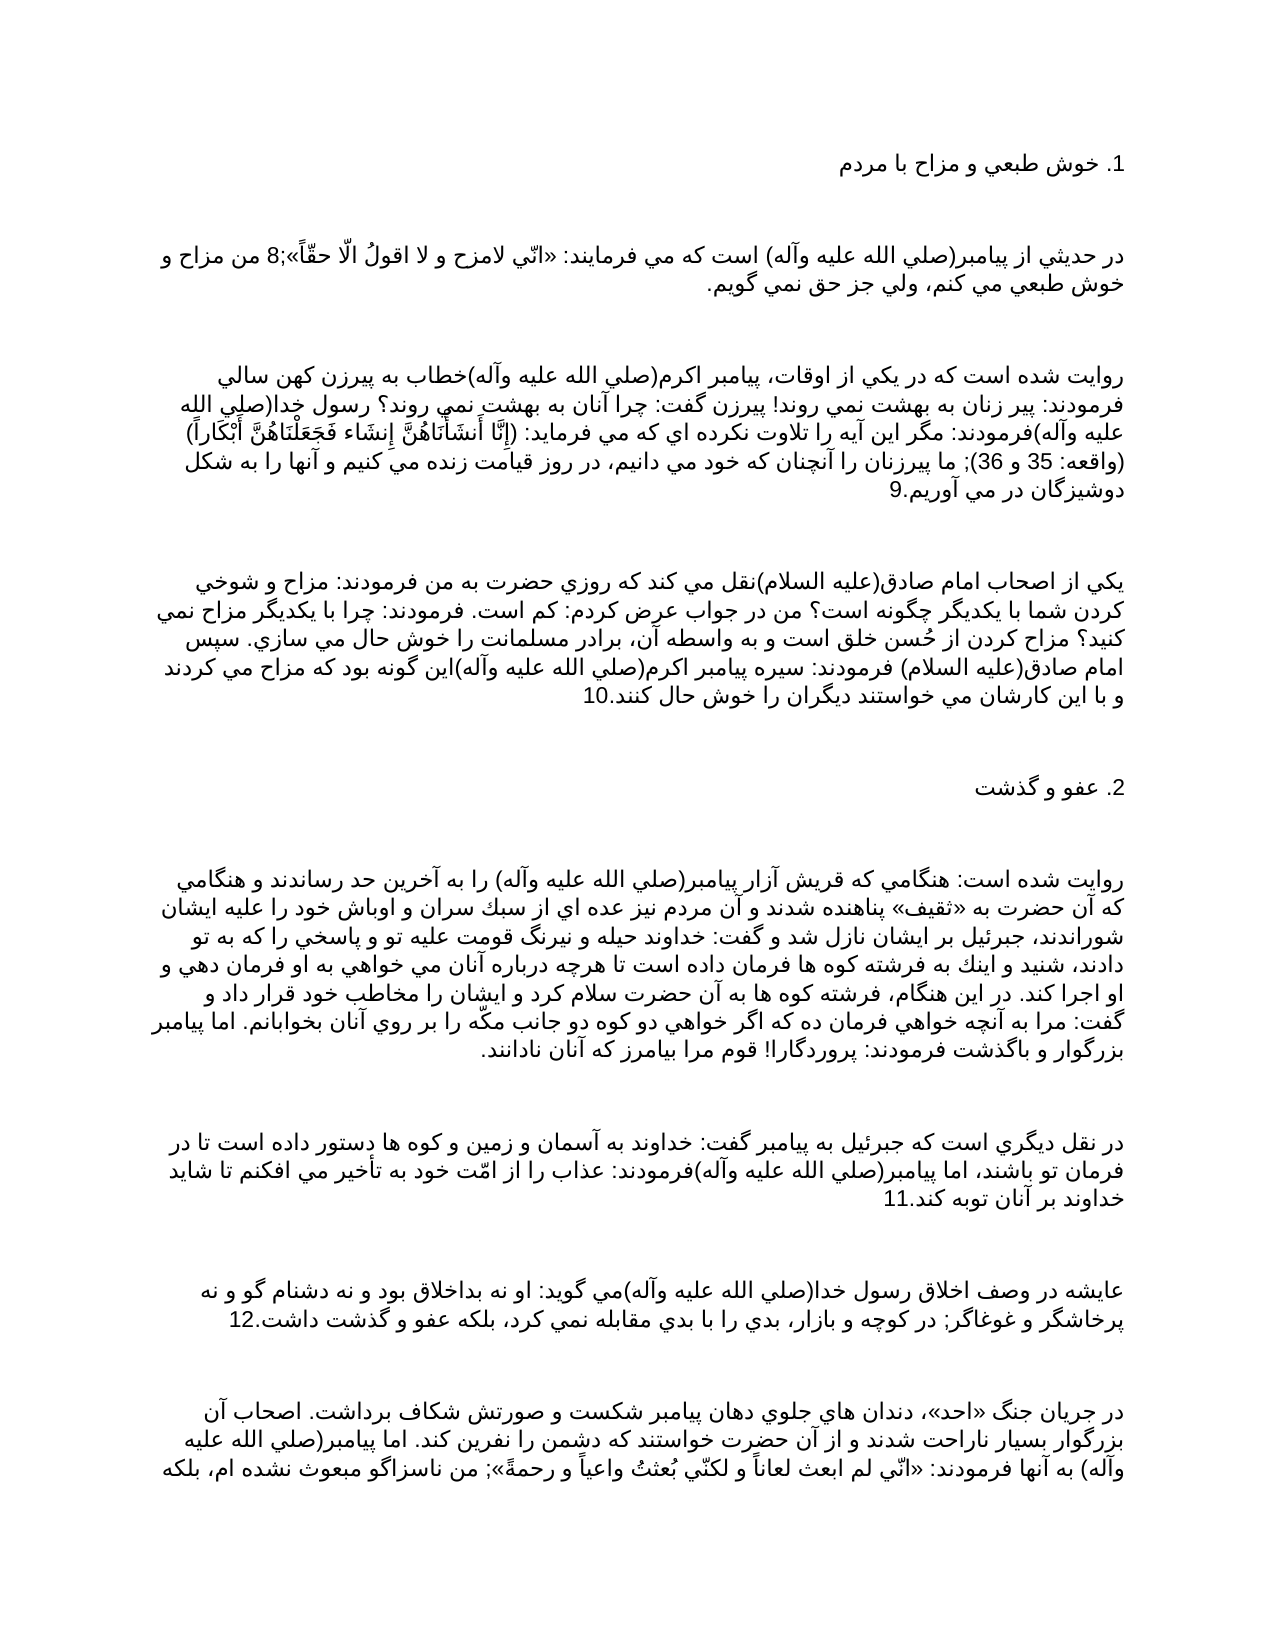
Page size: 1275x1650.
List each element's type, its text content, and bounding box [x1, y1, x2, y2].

text 1. خوش طبعي و مزاح با مردم [150, 150, 1125, 176]
text در حديثي از پيامبر(صلي الله عليه وآله) است كه مي فرمايند: «انّي لامزح و لا اقولُ الّا حقّاً»;8 من مزاح و خوش طبعي مي كنم، ولي جز حق نمي گويم. [150, 242, 1125, 297]
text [150, 1398, 1125, 1481]
text روايت شده است: هنگامي كه قريش آزار پيامبر(صلي الله عليه وآله) را به آخرين حد رساندند و هنگامي كه آن حضرت به «ثقيف» پناهنده شدند و آن مردم نيز عده اي از سبك سران و اوباش خود را عليه ايشان شوراندند، جبرئيل بر ايشان نازل شد و گفت: خداوند حيله و نيرنگ قومت عليه تو و پاسخي را كه به تو دادند، شنيد و اينك به فرشته كوه ها فرمان داده است تا هرچه درباره آنان مي خواهي به او فرمان دهي و او اجرا كند. در اين هنگام، فرشته كوه ها به آن حضرت سلام كرد و ايشان را مخاطب خود قرار داد و گفت: مرا به آنچه خواهي فرمان ده كه اگر خواهي دو كوه دو جانب مكّه را بر روي آنان بخوابانم. اما پيامبر بزرگوار و باگذشت فرمودند: پروردگارا! قوم مرا بيامرز كه آنان نادانند. [150, 866, 1125, 1063]
text روايت شده است كه در يكي از اوقات، پيامبر اكرم(صلي الله عليه وآله)خطاب به پيرزن كهن سالي فرمودند: پير زنان به بهشت نمي روند! پيرزن گفت: چرا آنان به بهشت نمي روند؟ رسول خدا(صلي الله عليه وآله)فرمودند: مگر اين آيه را تلاوت نكرده اي كه مي فرمايد: (إِنَّا أَنشَأْنَاهُنَّ إِنشَاء فَجَعَلْنَاهُنَّ أَبْكَاراً)(واقعه: 35 و 36); ما پيرزنان را آنچنان كه خود مي دانيم، در روز قيامت زنده مي كنيم و آنها را به شكل دوشيزگان در مي آوريم.9 [150, 362, 1125, 502]
text يكي از اصحاب امام صادق(عليه السلام)نقل مي كند كه روزي حضرت به من فرمودند: مزاح و شوخي كردن شما با يكديگر چگونه است؟ من در جواب عرض كردم: كم است. فرمودند: چرا با يكديگر مزاح نمي كنيد؟ مزاح كردن از حُسن خلق است و به واسطه آن، برادر مسلمانت را خوش حال مي سازي. سپس امام صادق(عليه السلام) فرمودند: سيره پيامبر اكرم(صلي الله عليه وآله)اين گونه بود كه مزاح مي كردند و با اين كارشان مي خواستند ديگران را خوش حال كنند.10 [150, 568, 1125, 708]
text در نقل ديگري است كه جبرئيل به پيامبر گفت: خداوند به آسمان و زمين و كوه ها دستور داده است تا در فرمان تو باشند، اما پيامبر(صلي الله عليه وآله)فرمودند: عذاب را از امّت خود به تأخير مي افكنم تا شايد خداوند بر آنان توبه كند.11 [150, 1128, 1125, 1212]
text عايشه در وصف اخلاق رسول خدا(صلي الله عليه وآله)مي گويد: او نه بداخلاق بود و نه دشنام گو و نه پرخاشگر و غوغاگر; در كوچه و بازار، بدي را با بدي مقابله نمي كرد، بلكه عفو و گذشت داشت.12 [150, 1277, 1125, 1332]
text 2. عفو و گذشت [150, 774, 1125, 800]
